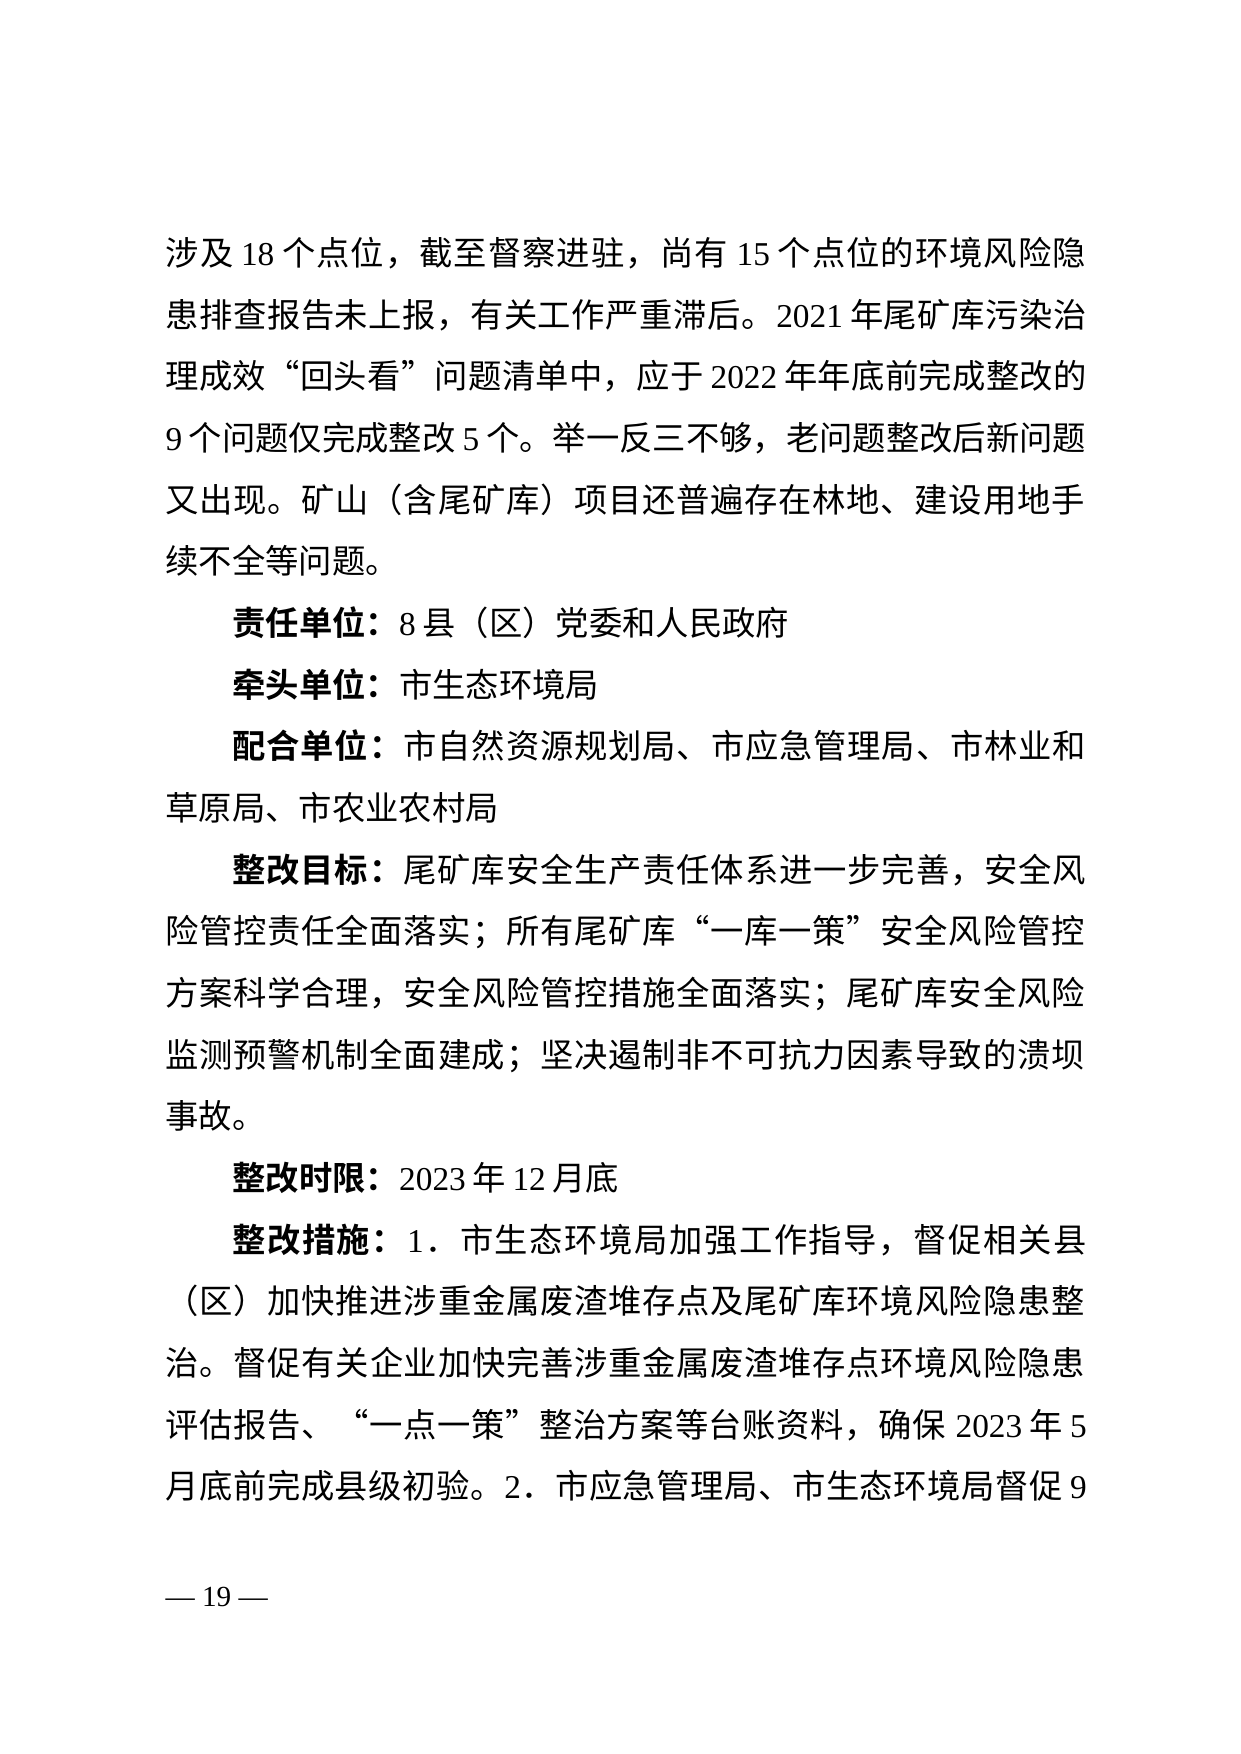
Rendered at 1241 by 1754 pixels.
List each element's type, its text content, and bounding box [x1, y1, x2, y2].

text 整改时限：2023年12月底 [165, 1145, 1087, 1207]
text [165, 1207, 1087, 1515]
text 责任单位：8县（区）党委和人民政府 [165, 590, 1087, 652]
text 整改目标：尾矿库安全生产责任体系进一步完善，安全风险管控责任全面落实；所有尾矿库“一库一策”安全风险管控方案科学合理，安全风险管控措施全面落实；尾矿库安全风险监测预警机制全面建成；坚决遏制非不可抗力因素导致的溃坝事故。 [165, 837, 1087, 1145]
text 配合单位：市自然资源规划局、市应急管理局、市林业和草原局、市农业农村局 [165, 713, 1087, 837]
text 牵头单位：市生态环境局 [165, 652, 1087, 713]
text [165, 220, 1087, 590]
